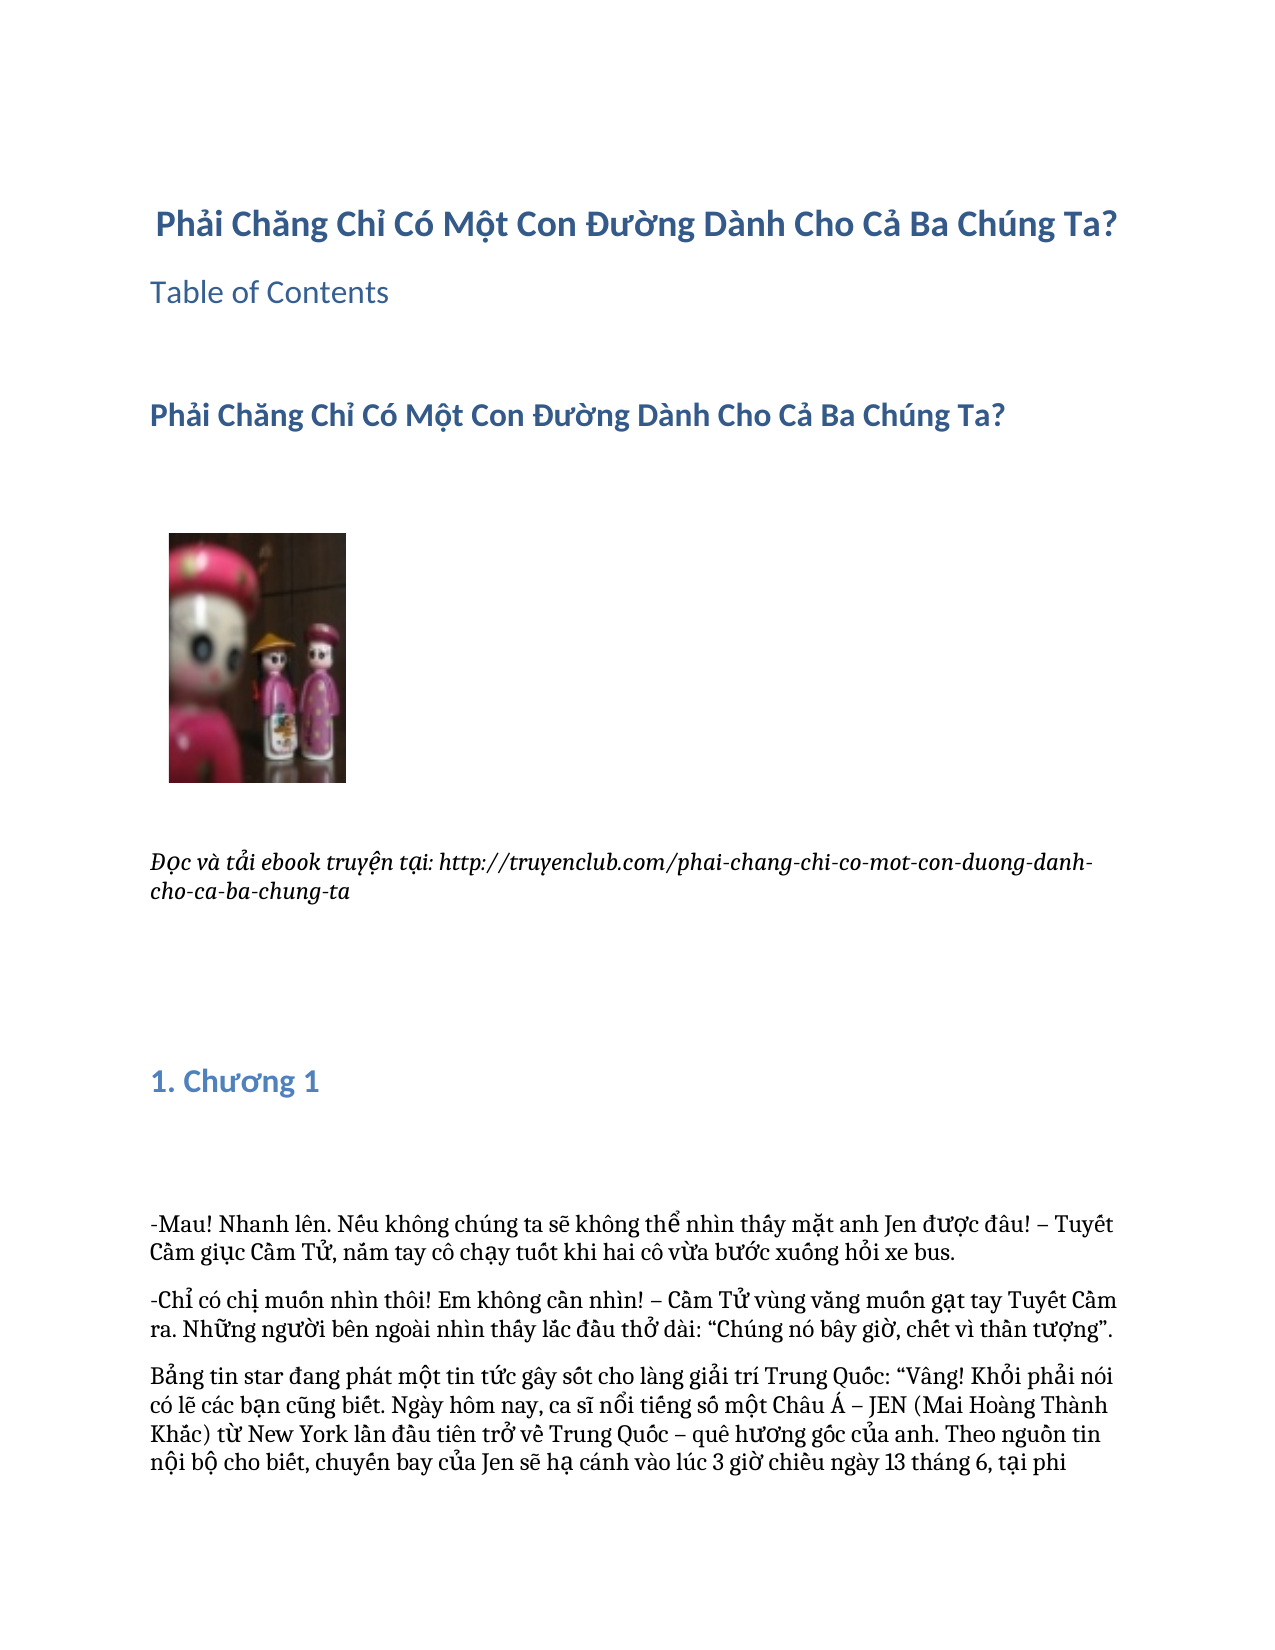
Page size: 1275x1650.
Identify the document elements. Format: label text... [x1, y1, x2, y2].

subtitle 1. Chương 1 [150, 1060, 1125, 1101]
table_header [139, 529, 1275, 787]
picture [168, 533, 346, 783]
text Đọc và tải ebook truyện tại: http://truyenclub.com/phai-chang-chi-co-mot-con-duong-danh-cho-ca-ba-chung-ta [150, 791, 1125, 934]
subtitle Phải Chăng Chỉ Có Một Con Đường Dành Cho Cả Ba Chúng Ta? [150, 393, 1125, 434]
title Phải Chăng Chỉ Có Một Con Đường Dành Cho Cả Ba Chúng Ta? [150, 200, 1125, 246]
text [150, 1362, 1125, 1477]
text -Chỉ có chị muốn nhìn thôi! Em không cần nhìn! – Cầm Tử vùng vằng muốn gạt tay Tuyết Cầm ra. Những người bên ngoài nhìn thấy lắc đầu thở dài: “Chúng nó bây giờ, chết vì thần tượng”. [150, 1286, 1125, 1343]
text -Mau! Nhanh lên. Nếu không chúng ta sẽ không thể nhìn thấy mặt anh Jen được đâu! – Tuyết Cầm giục Cầm Tử, nắm tay cô chạy tuốt khi hai cô vừa bước xuống hỏi xe bus. [150, 1209, 1125, 1267]
